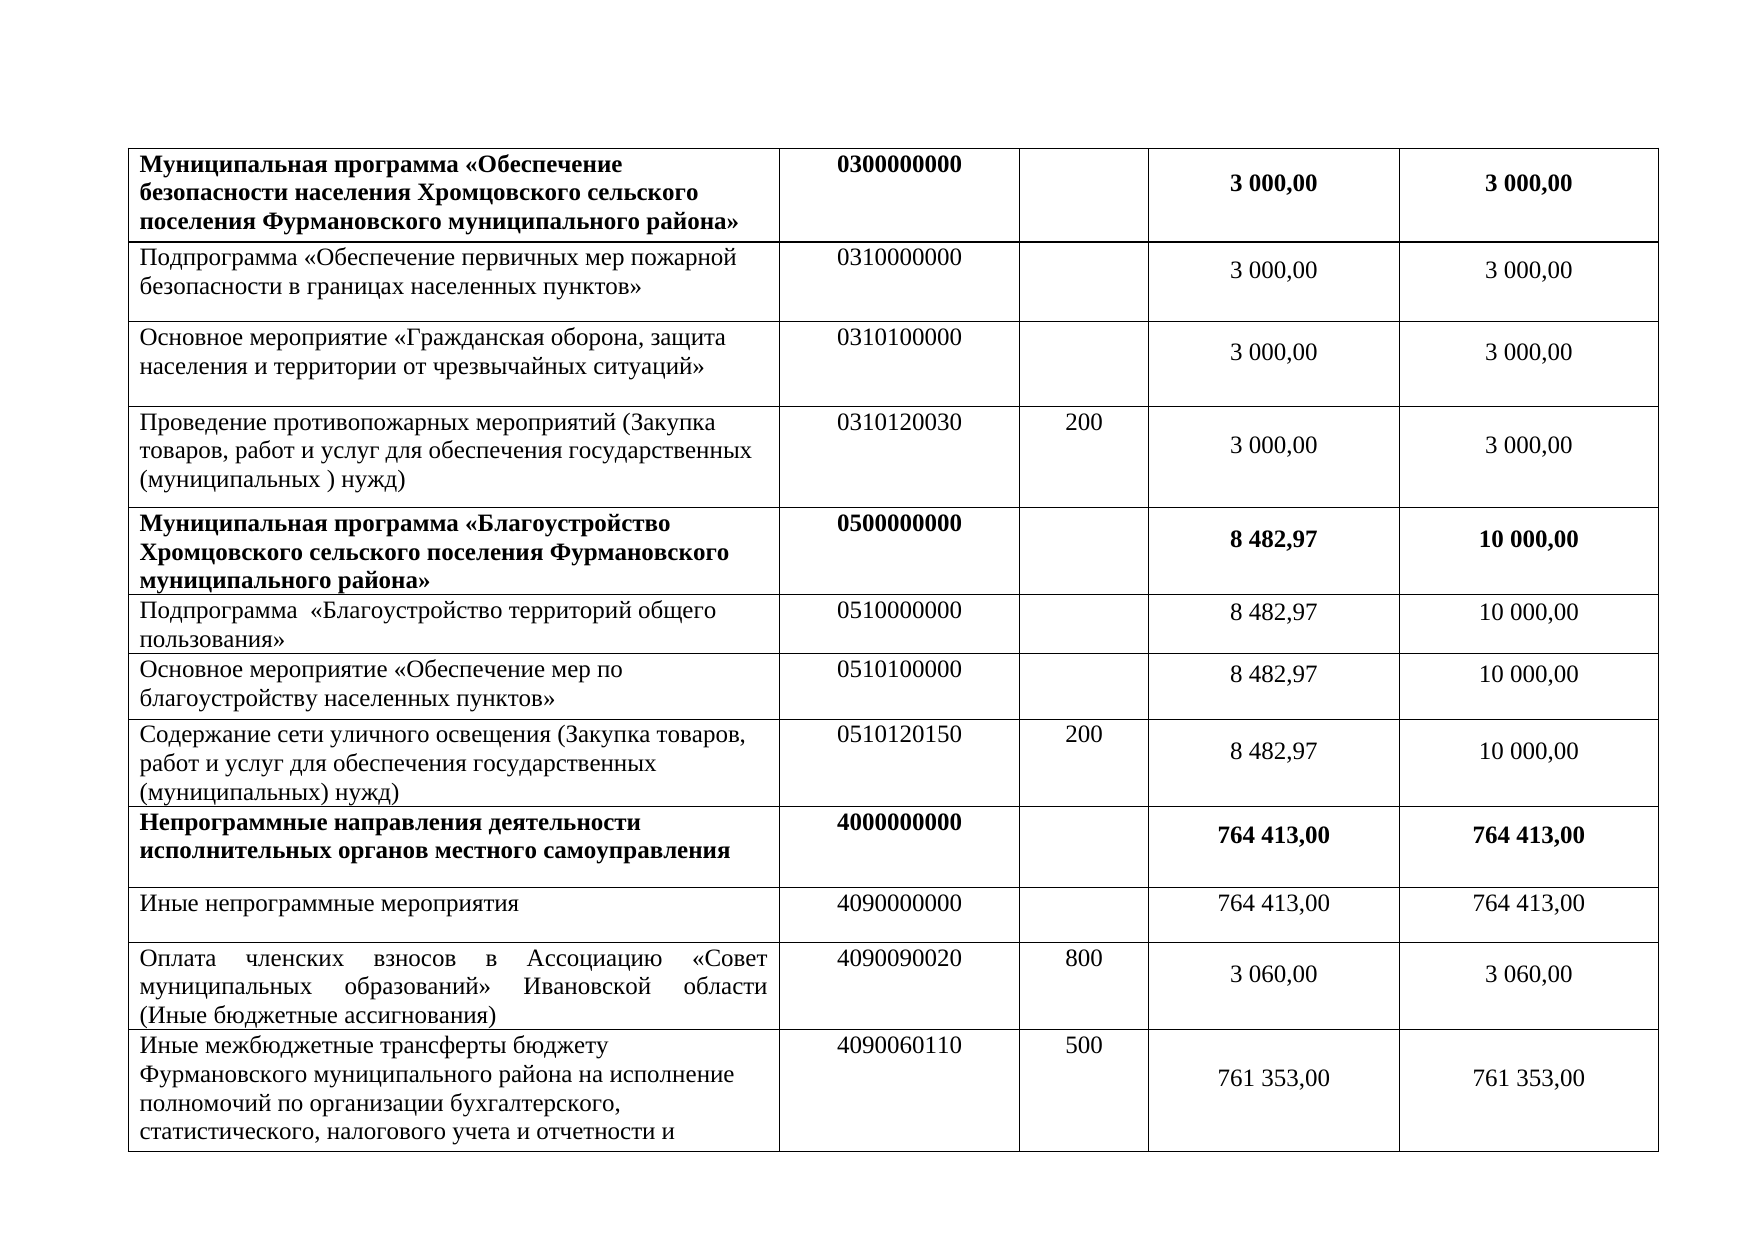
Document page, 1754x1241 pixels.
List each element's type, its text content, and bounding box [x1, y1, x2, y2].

table_cell Оплата членских взносов в Ассоциацию «Совет муниципальных образований» Ивановской области (Иные бюджетные ассигнования) [129, 943, 779, 1029]
table_cell 764 413,00 [1400, 807, 1658, 887]
table_cell [1020, 149, 1148, 241]
table_cell 4090090020 [780, 943, 1019, 1029]
table_cell Подпрограмма «Благоустройство территорий общего пользования» [129, 595, 779, 653]
table_cell 8 482,97 [1149, 654, 1399, 718]
table_cell 0300000000 [780, 149, 1019, 241]
table_cell 8 482,97 [1149, 508, 1399, 594]
table_cell Проведение противопожарных мероприятий (Закупка товаров, работ и услуг для обеспечения государственных (муниципальных ) нужд) [129, 407, 779, 507]
table_cell 200 [1020, 407, 1148, 507]
table_cell 3 000,00 [1400, 149, 1658, 241]
table_cell 10 000,00 [1400, 720, 1658, 806]
table_cell 3 000,00 [1400, 407, 1658, 507]
table_cell Муниципальная программа «Благоустройство Хромцовского сельского поселения Фурмановского муниципального района» [129, 508, 779, 594]
table_cell 3 000,00 [1400, 322, 1658, 406]
table_cell 3 000,00 [1149, 149, 1399, 241]
table_cell 3 000,00 [1149, 322, 1399, 406]
table_cell 3 060,00 [1149, 943, 1399, 1029]
table_cell 0310120030 [780, 407, 1019, 507]
table_cell Иные непрограммные мероприятия [129, 888, 779, 942]
table_cell [1020, 508, 1148, 594]
table_cell 3 000,00 [1400, 243, 1658, 321]
table_cell Основное мероприятие «Гражданская оборона, защита населения и территории от чрезвычайных ситуаций» [129, 322, 779, 406]
table_cell 0500000000 [780, 508, 1019, 594]
table_cell [1020, 595, 1148, 653]
table_cell [1020, 243, 1148, 321]
table_cell 761 353,00 [1400, 1030, 1658, 1151]
table_cell 500 [1020, 1030, 1148, 1151]
table_cell 10 000,00 [1400, 654, 1658, 718]
table_cell 0310000000 [780, 243, 1019, 321]
table_cell 4000000000 [780, 807, 1019, 887]
table_cell 764 413,00 [1400, 888, 1658, 942]
table_cell [1020, 888, 1148, 942]
table_cell 764 413,00 [1149, 807, 1399, 887]
table_cell 0510000000 [780, 595, 1019, 653]
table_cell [129, 1030, 779, 1151]
table_cell [1020, 807, 1148, 887]
table_cell 0510100000 [780, 654, 1019, 718]
table_cell Муниципальная программа «Обеспечение безопасности населения Хромцовского сельского поселения Фурмановского муниципального района» [129, 149, 779, 241]
table_cell Содержание сети уличного освещения (Закупка товаров, работ и услуг для обеспечения государственных (муниципальных) нужд) [129, 720, 779, 806]
table_cell 200 [1020, 720, 1148, 806]
table_cell 800 [1020, 943, 1148, 1029]
table_cell 761 353,00 [1149, 1030, 1399, 1151]
table_cell Основное мероприятие «Обеспечение мер по благоустройству населенных пунктов» [129, 654, 779, 718]
table_cell 10 000,00 [1400, 595, 1658, 653]
table_cell 764 413,00 [1149, 888, 1399, 942]
table_cell Непрограммные направления деятельности исполнительных органов местного самоуправления [129, 807, 779, 887]
table_cell 8 482,97 [1149, 595, 1399, 653]
table_cell 4090060110 [780, 1030, 1019, 1151]
table_cell 10 000,00 [1400, 508, 1658, 594]
table_cell 3 060,00 [1400, 943, 1658, 1029]
table_cell 3 000,00 [1149, 243, 1399, 321]
table_cell 0310100000 [780, 322, 1019, 406]
table_cell 8 482,97 [1149, 720, 1399, 806]
table_cell 4090000000 [780, 888, 1019, 942]
table_cell 3 000,00 [1149, 407, 1399, 507]
table_cell [1020, 322, 1148, 406]
table_cell [1020, 654, 1148, 718]
table_cell 0510120150 [780, 720, 1019, 806]
table_cell Подпрограмма «Обеспечение первичных мер пожарной безопасности в границах населенных пунктов» [129, 243, 779, 321]
